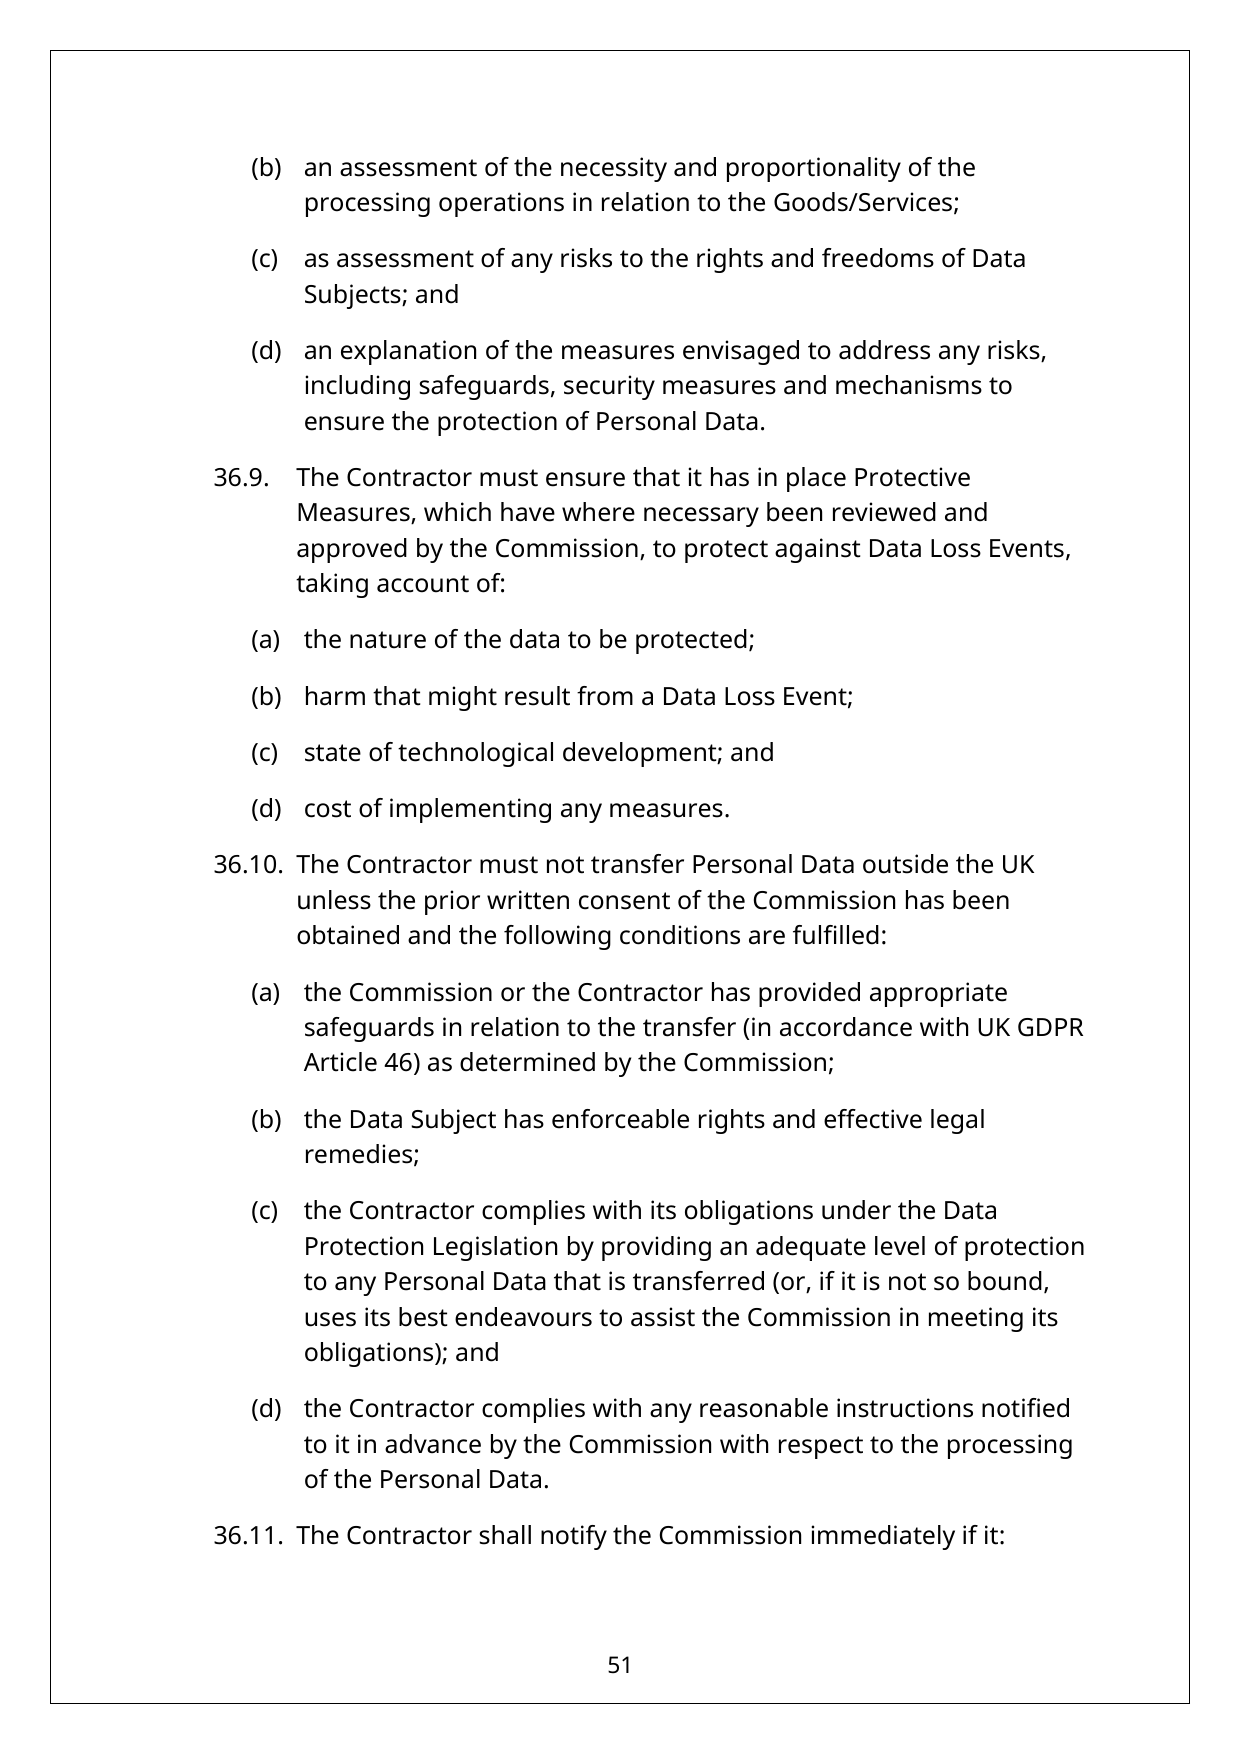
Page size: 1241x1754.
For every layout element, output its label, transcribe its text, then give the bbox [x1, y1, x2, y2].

list the Commission or the Contractor has provided appropriate safeguards in relation to the transfer (in accordance with UK GDPR Article 46) as determined by the Commission; [251, 973, 1093, 1079]
list The Contractor must ensure that it has in place Protective Measures, which have where necessary been reviewed and approved by the Commission, to protect against Data Loss Events, taking account of: [213, 458, 1093, 600]
list an assessment of the necessity and proportionality of the processing operations in relation to the Goods/Services; [251, 148, 1093, 218]
list the Contractor complies with its obligations under the Data Protection Legislation by providing an adequate level of protection to any Personal Data that is transferred (or, if it is not so bound, uses its best endeavours to assist the Commission in meeting its obligations); and [251, 1191, 1093, 1368]
list cost of implementing any measures. [251, 789, 1093, 825]
list The Contractor must not transfer Personal Data outside the UK unless the prior written consent of the Commission has been obtained and the following conditions are fulfilled: [213, 846, 1093, 952]
list as assessment of any risks to the rights and freedoms of Data Subjects; and [251, 239, 1093, 310]
list the Contractor complies with any reasonable instructions notified to it in advance by the Commission with respect to the processing of the Personal Data. [251, 1389, 1093, 1496]
list The Contractor shall notify the Commission immediately if it: [213, 1516, 1093, 1552]
list an explanation of the measures envisaged to address any risks, including safeguards, security measures and mechanisms to ensure the protection of Personal Data. [251, 331, 1093, 437]
list the nature of the data to be protected; [251, 621, 1093, 656]
list harm that might result from a Data Loss Event; [251, 677, 1093, 712]
list the Data Subject has enforceable rights and effective legal remedies; [251, 1100, 1093, 1171]
list state of technological development; and [251, 733, 1093, 768]
